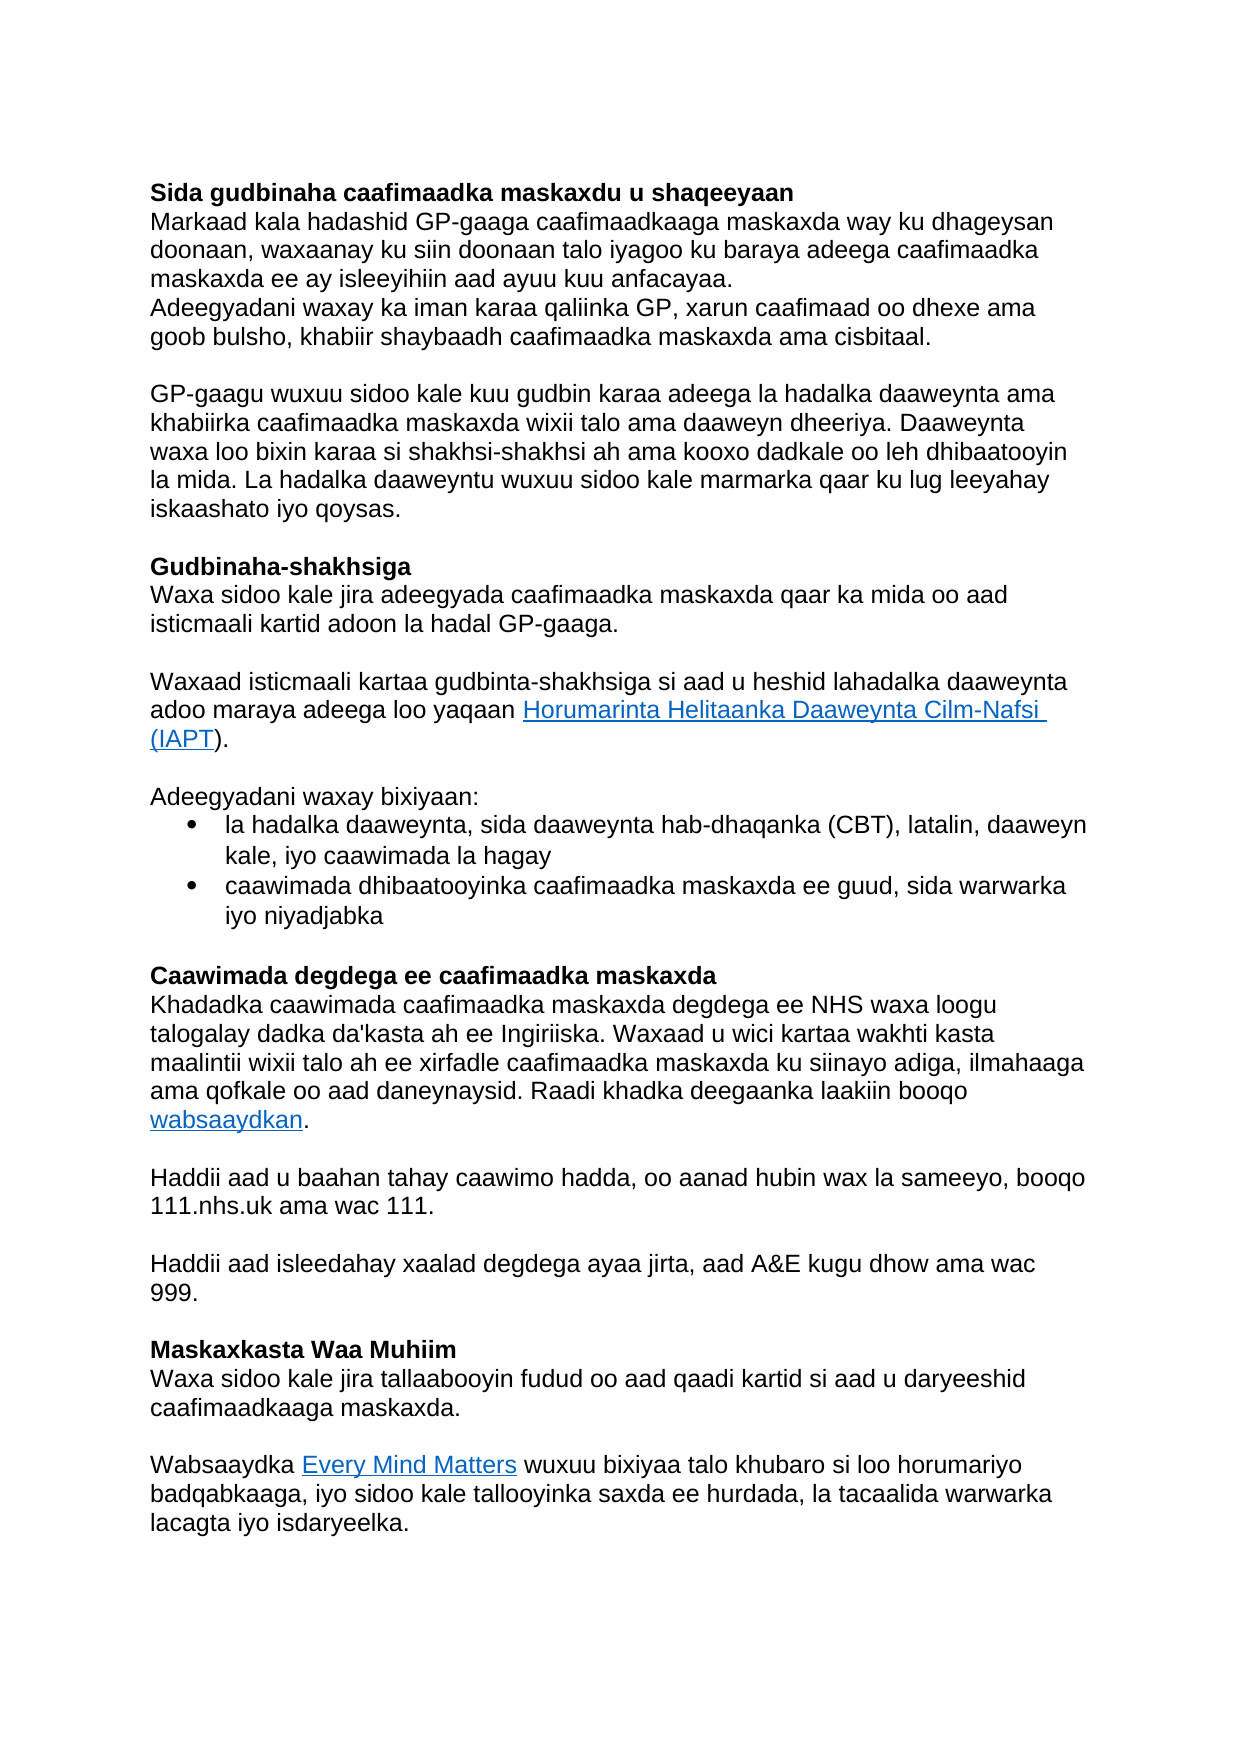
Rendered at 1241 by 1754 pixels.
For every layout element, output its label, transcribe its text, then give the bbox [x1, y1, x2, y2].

text Waxa sidoo kale jira adeegyada caafimaadka maskaxda qaar ka mida oo aad isticmaali kartid adoon la hadal GP-gaaga. [150, 581, 1090, 638]
text Maskaxkasta Waa Muhiim [150, 1335, 1090, 1364]
text GP-gaagu wuxuu sidoo kale kuu gudbin karaa adeega la hadalka daaweynta ama khabiirka caafimaadka maskaxda wixii talo ama daaweyn dheeriya. Daaweynta waxa loo bixin karaa si shakhsi-shakhsi ah ama kooxo dadkale oo leh dhibaatooyin la mida. La hadalka daaweyntu wuxuu sidoo kale marmarka qaar ku lug leeyahay iskaashato iyo qoysas. [150, 379, 1090, 523]
text Khadadka caawimada caafimaadka maskaxda degdega ee NHS waxa loogu talogalay dadka da'kasta ah ee Ingiriiska. Waxaad u wici kartaa wakhti kasta maalintii wixii talo ah ee xirfadle caafimaadka maskaxda ku siinayo adiga, ilmahaaga ama qofkale oo aad daneynaysid. Raadi khadka deegaanka laakiin booqo wabsaaydkan. [150, 990, 1090, 1134]
text Haddii aad isleedahay xaalad degdega ayaa jirta, aad A&E kugu dhow ama wac 999. [150, 1249, 1090, 1306]
text Adeegyadani waxay bixiyaan: [150, 782, 1090, 811]
text Sida gudbinaha caafimaadka maskaxdu u shaqeeyaan [150, 178, 1090, 207]
text Gudbinaha-shakhsiga [150, 552, 1090, 581]
text Adeegyadani waxay ka iman karaa qaliinka GP, xarun caafimaad oo dhexe ama goob bulsho, khabiir shaybaadh caafimaadka maskaxda ama cisbitaal. [150, 293, 1090, 351]
list la hadalka daaweynta, sida daaweynta hab-dhaqanka (CBT), latalin, daaweyn kale, iyo caawimada la hagay [187, 811, 1090, 869]
text Caawimada degdega ee caafimaadka maskaxda [150, 961, 1090, 990]
text Haddii aad u baahan tahay caawimo hadda, oo aanad hubin wax la sameeyo, booqo 111.nhs.uk ama wac 111. [150, 1162, 1090, 1220]
text Markaad kala hadashid GP-gaaga caafimaadkaaga maskaxda way ku dhageysan doonaan, waxaanay ku siin doonaan talo iyagoo ku baraya adeega caafimaadka maskaxda ee ay isleeyihiin aad ayuu kuu anfacayaa. [150, 207, 1090, 293]
list caawimada dhibaatooyinka caafimaadka maskaxda ee guud, sida warwarka iyo niyadjabka [187, 871, 1090, 930]
text Waxa sidoo kale jira tallaabooyin fudud oo aad qaadi kartid si aad u daryeeshid caafimaadkaaga maskaxda. [150, 1364, 1090, 1421]
text Waxaad isticmaali kartaa gudbinta-shakhsiga si aad u heshid lahadalka daaweynta adoo maraya adeega loo yaqaan Horumarinta Helitaanka Daaweynta Cilm-Nafsi (IAPT). [150, 667, 1090, 753]
text Wabsaaydka Every Mind Matters wuxuu bixiyaa talo khubaro si loo horumariyo badqabkaaga, iyo sidoo kale tallooyinka saxda ee hurdada, la tacaalida warwarka lacagta iyo isdaryeelka. [150, 1450, 1090, 1536]
